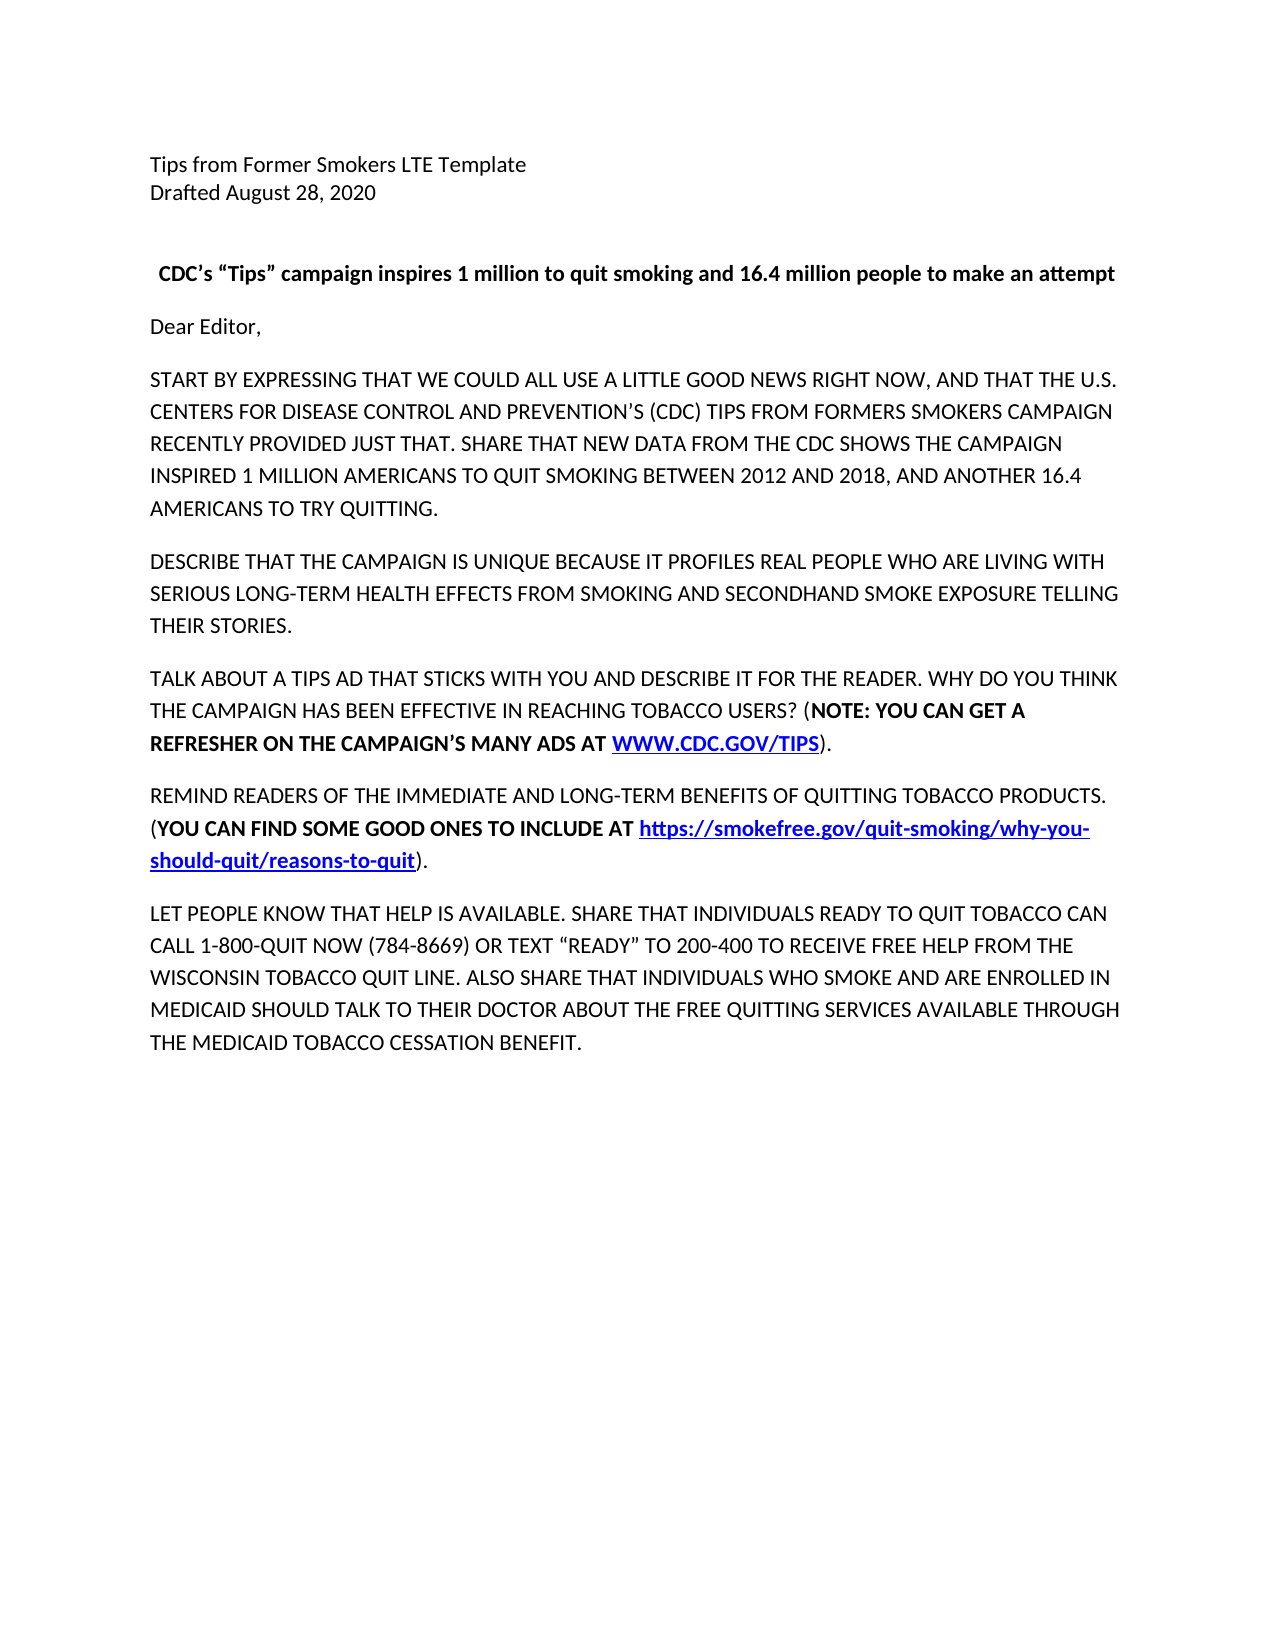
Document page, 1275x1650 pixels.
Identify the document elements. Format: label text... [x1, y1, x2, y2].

text REMIND READERS OF THE IMMEDIATE AND LONG-TERM BENEFITS OF QUITTING TOBACCO PRODUCTS. (YOU CAN FIND SOME GOOD ONES TO INCLUDE AT https://smokefree.gov/quit-smoking/why-you-should-quit/reasons-to-quit). [150, 782, 1125, 874]
text Tips from Former Smokers LTE Template [150, 150, 1125, 178]
text LET PEOPLE KNOW THAT HELP IS AVAILABLE. SHARE THAT INDIVIDUALS READY TO QUIT TOBACCO CAN CALL 1-800-QUIT NOW (784-8669) OR TEXT “READY” TO 200-400 TO RECEIVE FREE HELP FROM THE WISCONSIN TOBACCO QUIT LINE. ALSO SHARE THAT INDIVIDUALS WHO SMOKE AND ARE ENROLLED IN MEDICAID SHOULD TALK TO THEIR DOCTOR ABOUT THE FREE QUITTING SERVICES AVAILABLE THROUGH THE MEDICAID TOBACCO CESSATION BENEFIT. [150, 899, 1125, 1056]
text Dear Editor, [150, 312, 1125, 340]
text Drafted August 28, 2020 [150, 178, 1125, 206]
text START BY EXPRESSING THAT WE COULD ALL USE A LITTLE GOOD NEWS RIGHT NOW, AND THAT THE U.S. CENTERS FOR DISEASE CONTROL AND PREVENTION’S (CDC) TIPS FROM FORMERS SMOKERS CAMPAIGN RECENTLY PROVIDED JUST THAT. SHARE THAT NEW DATA FROM THE CDC SHOWS THE CAMPAIGN INSPIRED 1 MILLION AMERICANS TO QUIT SMOKING BETWEEN 2012 AND 2018, AND ANOTHER 16.4 AMERICANS TO TRY QUITTING. [150, 365, 1125, 522]
text DESCRIBE THAT THE CAMPAIGN IS UNIQUE BECAUSE IT PROFILES REAL PEOPLE WHO ARE LIVING WITH SERIOUS LONG-TERM HEALTH EFFECTS FROM SMOKING AND SECONDHAND SMOKE EXPOSURE TELLING THEIR STORIES. [150, 547, 1125, 639]
text TALK ABOUT A TIPS AD THAT STICKS WITH YOU AND DESCRIBE IT FOR THE READER. WHY DO YOU THINK THE CAMPAIGN HAS BEEN EFFECTIVE IN REACHING TOBACCO USERS? (NOTE: YOU CAN GET A REFRESHER ON THE CAMPAIGN’S MANY ADS AT WWW.CDC.GOV/TIPS). [150, 664, 1125, 757]
text CDC’s “Tips” campaign inspires 1 million to quit smoking and 16.4 million people to make an attempt [150, 259, 1125, 287]
